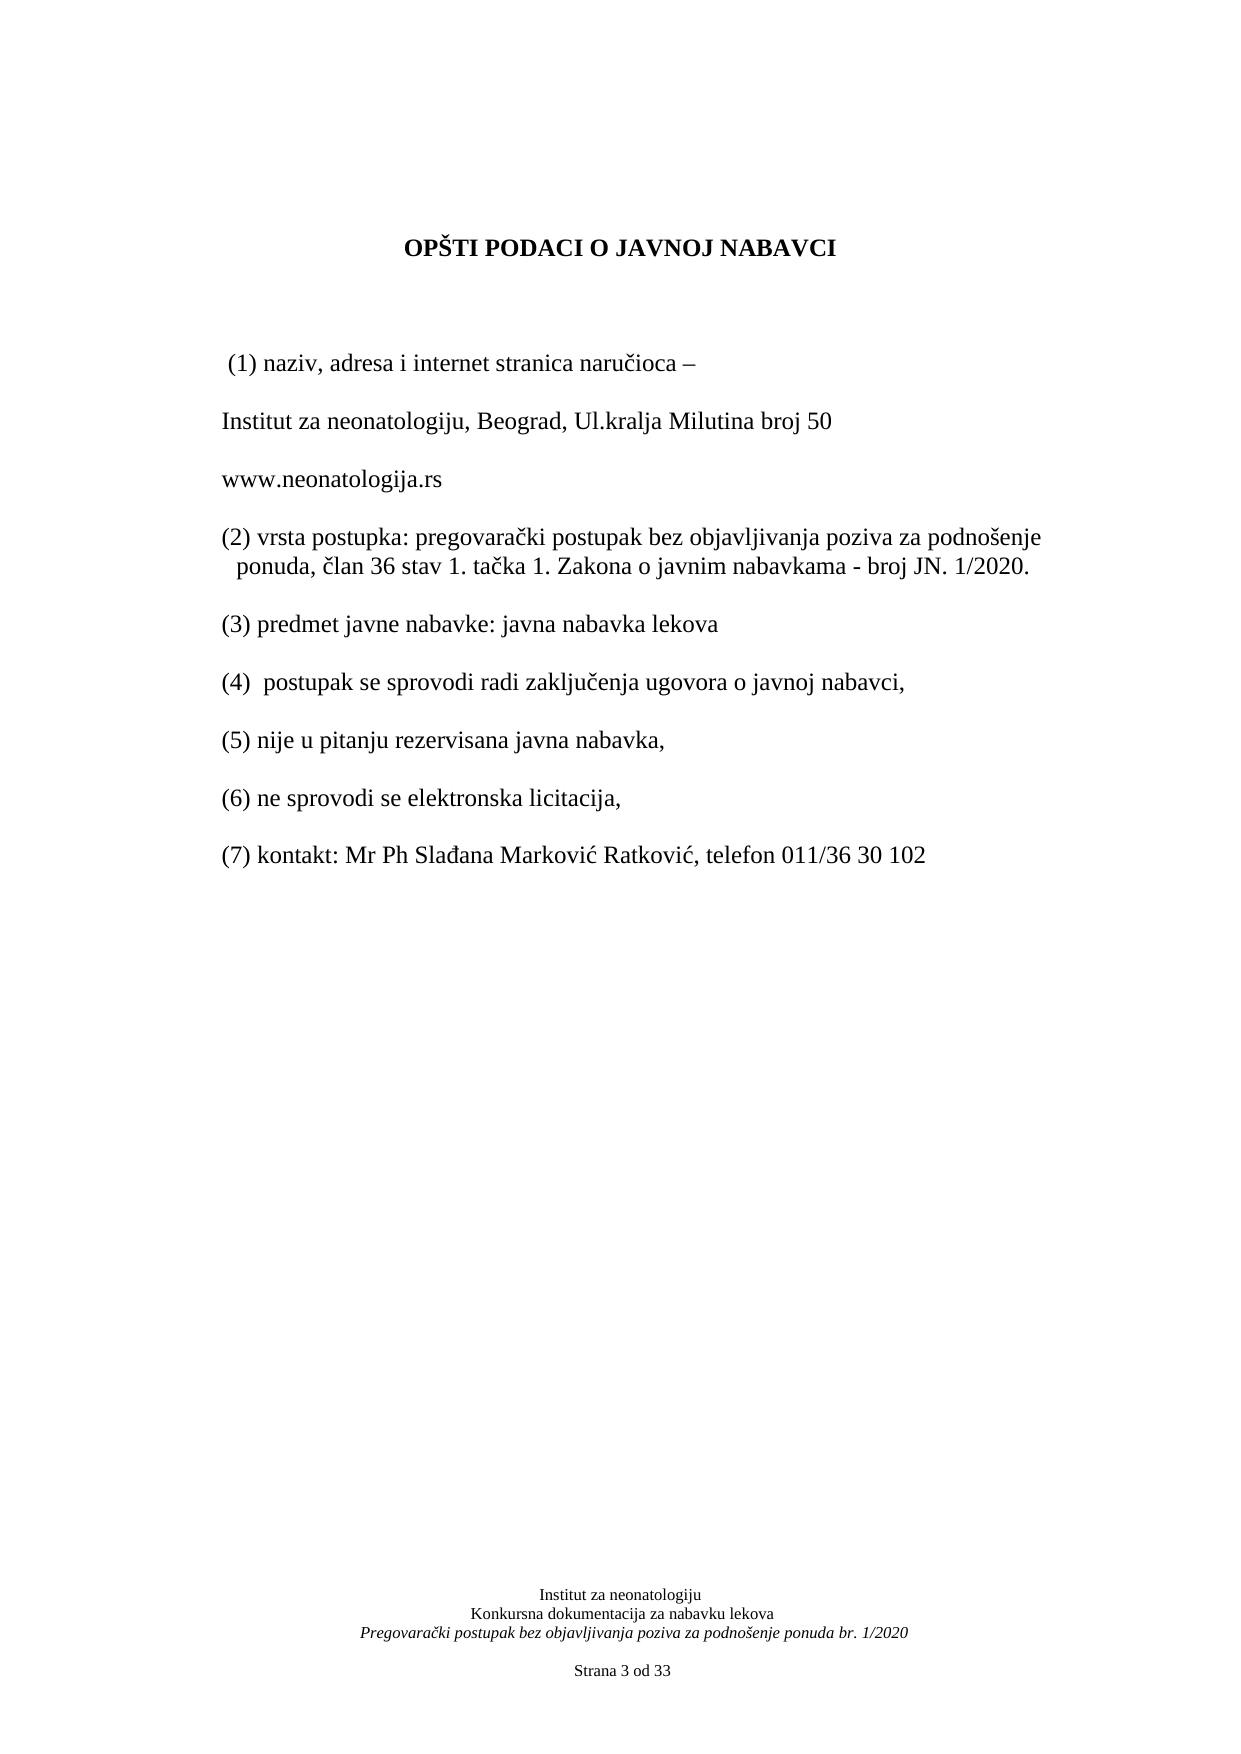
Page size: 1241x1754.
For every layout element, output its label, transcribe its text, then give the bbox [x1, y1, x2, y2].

text Institut za neonatologiju, Beograd, Ul.kralja Milutina broj 50 [146, 406, 1122, 435]
text OPŠTI PODACI O JAVNOJ NABAVCI [118, 233, 1122, 262]
text (6) ne sprovodi se elektronska licitacija, [221, 783, 1122, 811]
text (7) kontakt: Mr Ph Slađana Marković Ratković, telefon 011/36 30 102 [221, 841, 1122, 869]
text (2) vrsta postupka: pregovarački postupak bez objavljivanja poziva za podnošenje ponuda, član 36 stav 1. tačka 1. Zakona o javnim nabavkama - broj JN. 1/2020. [221, 522, 1122, 580]
text (1) naziv, adresa i internet stranica naručioca – [146, 348, 1122, 377]
text (3) predmet javne nabavke: javna nabavka lekova [221, 609, 1122, 638]
text (5) nije u pitanju rezervisana javna nabavka, [221, 725, 1122, 753]
text www.neonatologija.rs [146, 464, 1122, 493]
text (4) postupak se sprovodi radi zaključenja ugovora o javnoj nabavci, [221, 667, 1122, 696]
